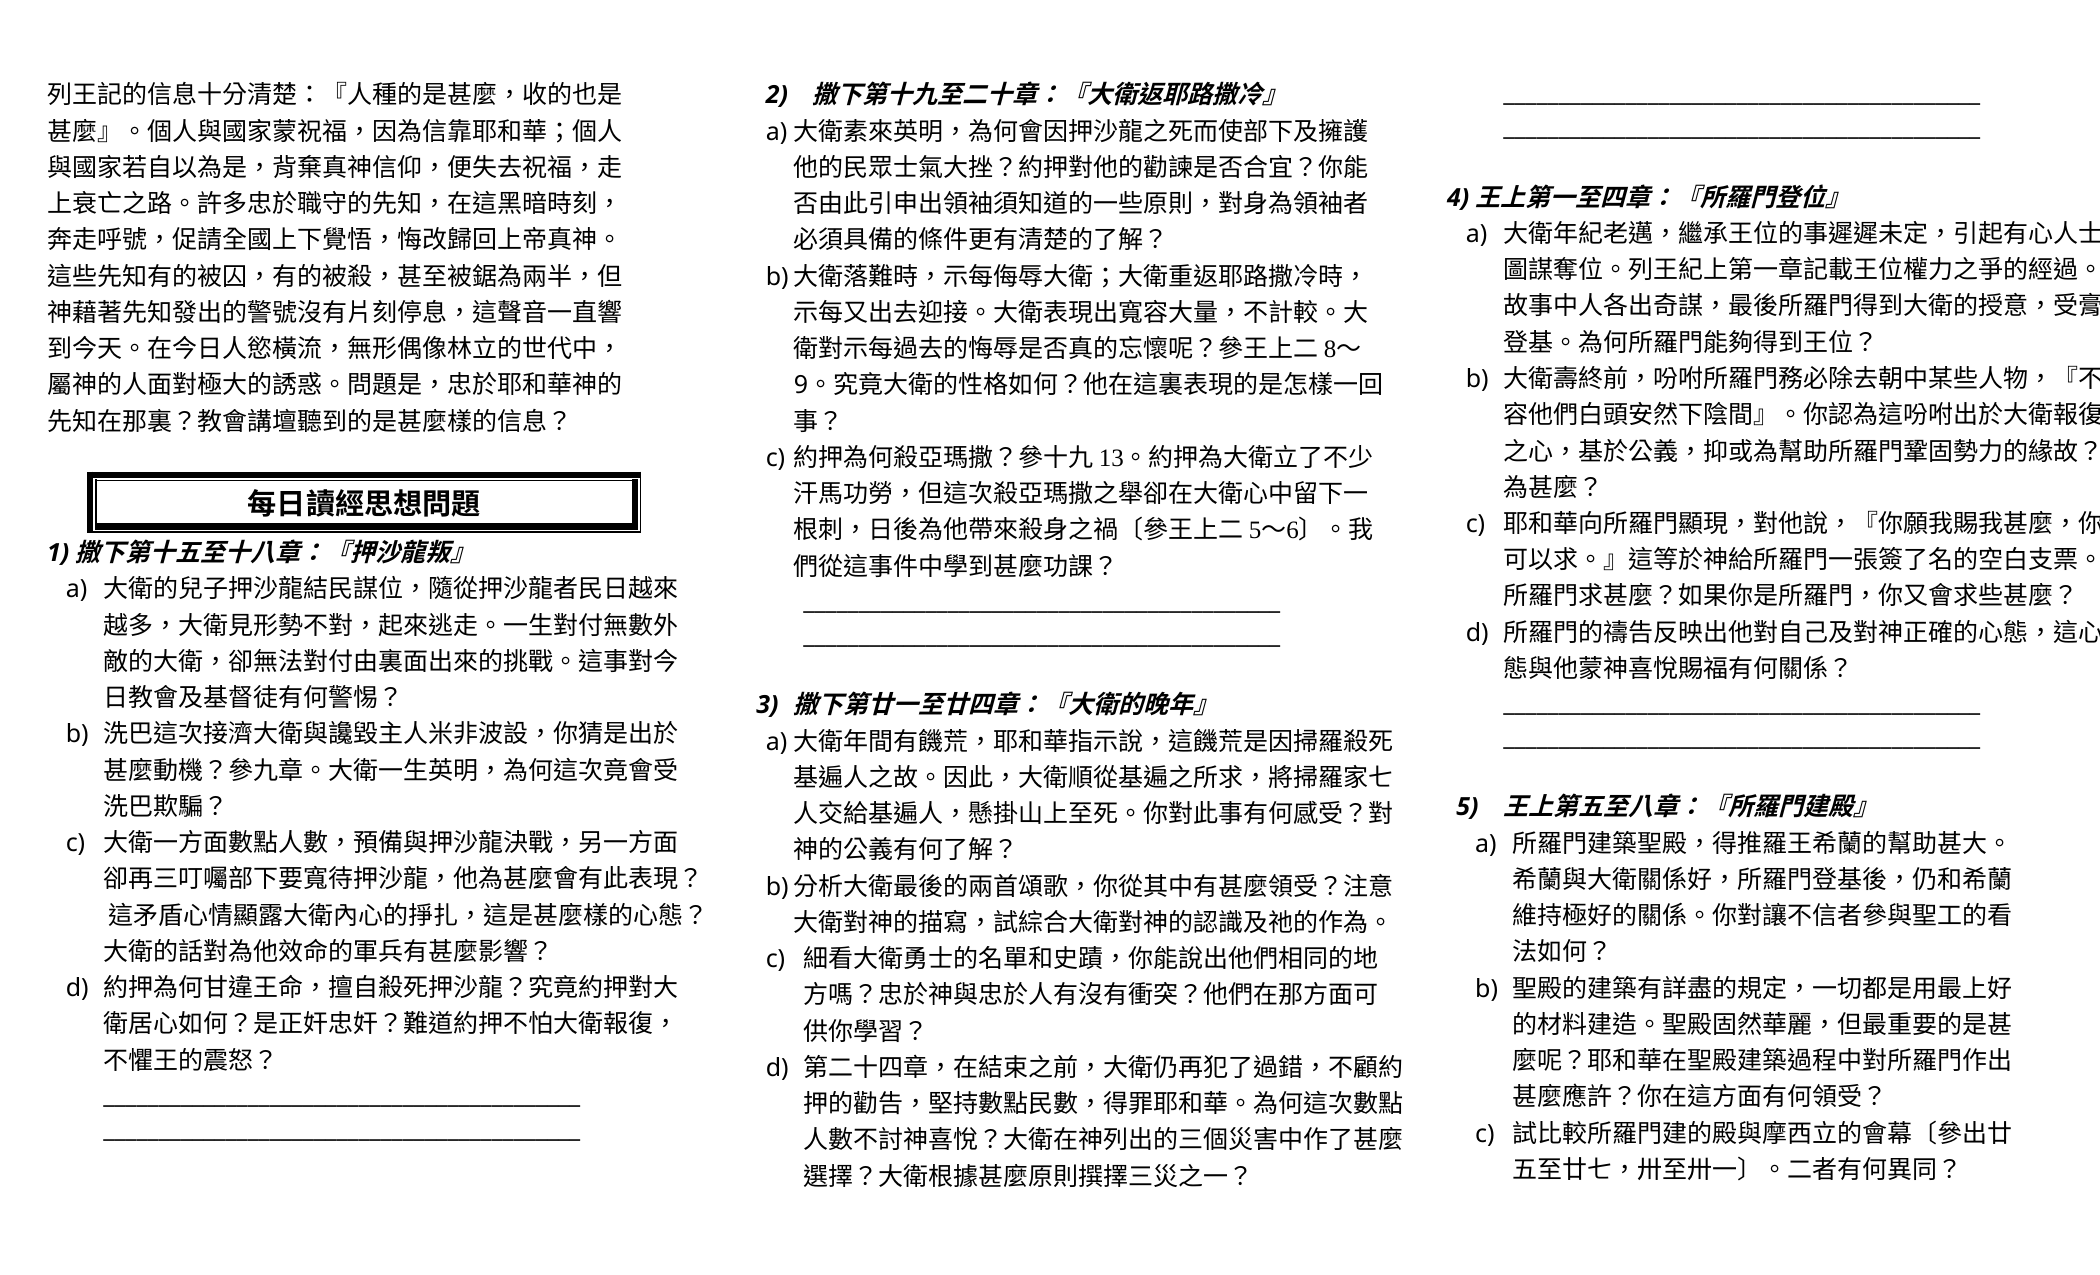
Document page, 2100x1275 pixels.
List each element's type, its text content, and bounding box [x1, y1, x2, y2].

list 洗巴這次接濟大衛與讒毀主人米非波設，你猜是出於甚麼動機？參九章。大衛一生英明，為何這次竟會受洗巴欺騙？ [66, 714, 684, 823]
list 大衛壽終前，吩咐所羅門務必除去朝中某些人物，『不容他們白頭安然下陰間』。你認為這吩咐出於大衛報復之心，基於公義，抑或為幫助所羅門鞏固勢力的緣故？為甚麼？ [1466, 358, 2100, 503]
list 耶和華向所羅門顯現，對他說，『你願我賜我甚麼，你可以求。』這等於神給所羅門一張簽了名的空白支票。所羅門求甚麼？如果你是所羅門，你又會求些甚麼？ [1466, 503, 2100, 612]
list 所羅門的禱告反映出他對自己及對神正確的心態，這心態與他蒙神喜悅賜福有何關係？ [1466, 612, 2100, 685]
list 細看大衛勇士的名單和史蹟，你能說出他們相同的地方嗎？忠於神與忠於人有沒有衝突？他們在那方面可供你學習？ [766, 938, 1394, 1047]
table_header 每日讀經思想問題 [97, 481, 632, 523]
list ___________________________________________ [803, 582, 1347, 617]
list 撒下第十五至十八章：『押沙龍叛』 [47, 533, 625, 569]
list 試比較所羅門建的殿與摩西立的會幕〔參出廿五至廿七，卅至卅一〕。二者有何異同？ [1475, 1113, 2025, 1186]
list 大衛素來英明，為何會因押沙龍之死而使部下及擁護他的民眾士氣大挫？約押對他的勸諫是否合宜？你能否由此引申出領袖須知道的一些原則，對身為領袖者必須具備的條件更有清楚的了解？ [766, 111, 1384, 256]
list 大衛年間有饑荒，耶和華指示說，這饑荒是因掃羅殺死基遍人之故。因此，大衛順從基遍之所求，將掃羅家七人交給基遍人，懸掛山上至死。你對此事有何感受？對神的公義有何了解？ [766, 721, 1394, 866]
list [103, 1110, 647, 1144]
list 大衛一方面數點人數，預備與押沙龍決戰，另一方面卻再三叮囑部下要寬待押沙龍，他為甚麼會有此表現？ 這矛盾心情顯露大衛內心的掙扎，這是甚麼樣的心態？大衛的話對為他效命的軍兵有甚麼影響？ [66, 823, 684, 968]
list 第二十四章，在結束之前，大衛仍再犯了過錯，不顧約押的勸告，堅持數點民數，得罪耶和華。為何這次數點人數不討神喜悅？大衛在神列出的三個災害中作了甚麼選擇？大衛根據甚麼原則撰擇三災之一？ [766, 1047, 1400, 1192]
list ___________________________________________ [803, 617, 1347, 651]
list ___________________________________________ [1503, 75, 2047, 109]
list ___________________________________________ [1503, 109, 2047, 143]
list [103, 1076, 647, 1110]
list 撒下第十九至二十章：『大衛返耶路撒冷』 [766, 75, 1325, 111]
list 大衛落難時，示每侮辱大衛；大衛重返耶路撒冷時，示每又出去迎接。大衛表現出寬容大量，不計較。大衛對示每過去的悔辱是否真的忘懷呢？參王上二8～9。究竟大衛的性格如何？他在這裏表現的是怎樣一回事？ [766, 256, 1384, 437]
list 王上第五至八章：『所羅門建殿』 [1456, 787, 2025, 823]
list 大衛的兒子押沙龍結民謀位，隨從押沙龍者民日越來越多，大衛見形勢不對，起來逃走。一生對付無數外敵的大衛，卻無法對付由裏面出來的挑戰。這事對今日教會及基督徒有何警惕？ [66, 569, 694, 714]
list ___________________________________________ [1503, 685, 2047, 719]
list 大衛年紀老邁，繼承王位的事遲遲未定，引起有心人士圖謀奪位。列王紀上第一章記載王位權力之爭的經過。故事中人各出奇謀，最後所羅門得到大衛的授意，受膏登基。為何所羅門能夠得到王位？ [1466, 213, 2100, 358]
list 約押為何甘違王命，擅自殺死押沙龍？究竟約押對大衛居心如何？是正奸忠奸？難道約押不怕大衛報復，不懼王的震怒？ [66, 968, 684, 1076]
list 約押為何殺亞瑪撒？參十九13。約押為大衛立了不少汗馬功勞，但這次殺亞瑪撒之舉卻在大衛心中留下一根刺，日後為他帶來殺身之禍〔參王上二5～6〕。我們從這事件中學到甚麼功課？ [766, 437, 1384, 582]
list ___________________________________________ [1503, 719, 2047, 753]
list 分析大衛最後的兩首頌歌，你從其中有甚麼領受？注意大衛對神的描寫，試綜合大衛對神的認識及祂的作為。 [766, 866, 1400, 938]
list 聖殿的建築有詳盡的規定，一切都是用最上好的材料建造。聖殿固然華麗，但最重要的是甚麼呢？耶和華在聖殿建築過程中對所羅門作出甚麼應許？你在這方面有何領受？ [1475, 968, 2025, 1113]
list 王上第一至四章：『所羅門登位』 [1447, 177, 2025, 213]
list 撒下第廿一至廿四章：『大衛的晚年』 [756, 685, 1325, 721]
list 所羅門建築聖殿，得推羅王希蘭的幫助甚大。希蘭與大衛關係好，所羅門登基後，仍和希蘭維持極好的關係。你對讓不信者參與聖工的看法如何？ [1475, 823, 2028, 968]
